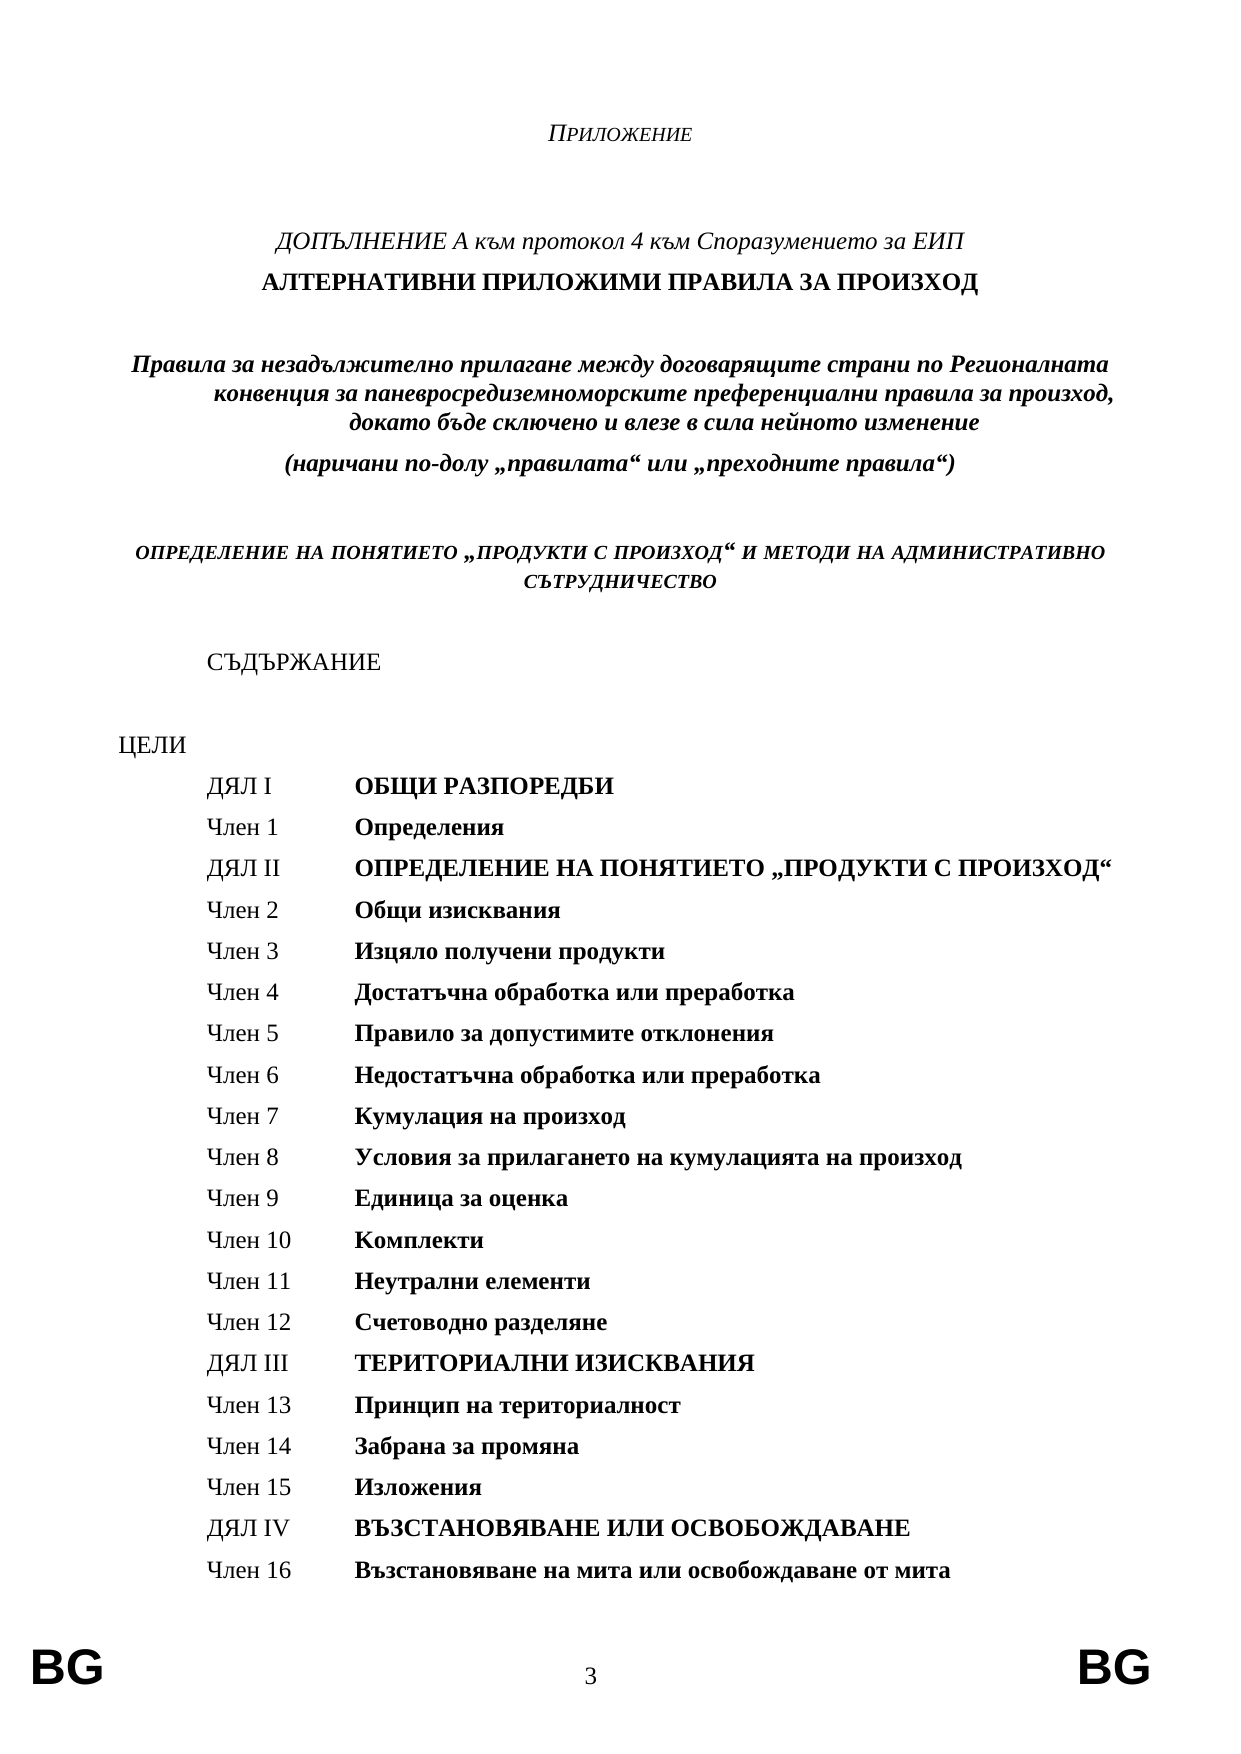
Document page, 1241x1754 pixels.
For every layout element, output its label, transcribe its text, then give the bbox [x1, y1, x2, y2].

text ДОПЪЛНЕНИЕ А към протокол 4 към Споразумението за ЕИП [118, 226, 1122, 254]
text Член 15 Изложения [207, 1472, 1122, 1501]
text Член 9 Единица за оценка [207, 1183, 1122, 1212]
text Член 2 Общи изисквания [207, 895, 1122, 923]
text ДЯЛ III ТЕРИТОРИАЛНИ ИЗИСКВАНИЯ [207, 1348, 1122, 1377]
text ДЯЛ IV ВЪЗСТАНОВЯВАНЕ ИЛИ ОСВОБОЖДАВАНЕ [207, 1513, 1122, 1542]
text (наричани по-долу „правилата“ или „преходните правила“) [118, 448, 1122, 477]
text Член 5 Правило за допустимите отклонения [207, 1018, 1122, 1047]
text СЪДЪРЖАНИЕ [207, 647, 1122, 676]
text АЛТЕРНАТИВНИ ПРИЛОЖИМИ ПРАВИЛА ЗА ПРОИЗХОД [118, 267, 1122, 296]
text Член 12 Счетоводно разделяне [207, 1307, 1122, 1336]
text Член 1 Определения [207, 812, 1122, 841]
text Правила за незадължително прилагане между договарящите страни по Регионалната конвенция за паневросредиземноморските преференциални правила за произход, докато бъде сключено и влезе в сила нейното изменение [118, 349, 1122, 436]
text ДЯЛ I ОБЩИ РАЗПОРЕДБИ [207, 771, 1122, 800]
text Член 4 Достатъчна обработка или преработка [207, 977, 1122, 1006]
text Член 7 Кумулация на произход [207, 1101, 1122, 1130]
text ЦЕЛИ [118, 730, 1122, 758]
text Приложение [118, 118, 1122, 147]
text Член 11 Неутрални елементи [207, 1266, 1122, 1295]
text Член 10 Koмплекти [207, 1225, 1122, 1253]
text определение на понятието „продукти с произход“ и методи на административно сътрудничество [118, 536, 1122, 593]
text ДЯЛ II ОПРЕДЕЛЕНИЕ НА ПОНЯТИЕТО „ПРОДУКТИ С ПРОИЗХОД“ [207, 853, 1122, 882]
text Член 8 Условия за прилагането на кумулацията на произход [207, 1142, 1122, 1171]
text Член 6 Недостатъчна обработка или преработка [207, 1060, 1122, 1088]
text Член 14 Забрана за промяна [207, 1431, 1122, 1460]
text Член 16 Възстановяване на мита или освобождаване от мита [207, 1555, 1122, 1583]
text Член 13 Принцип на териториалност [207, 1390, 1122, 1418]
text Член 3 Изцяло получени продукти [207, 936, 1122, 965]
